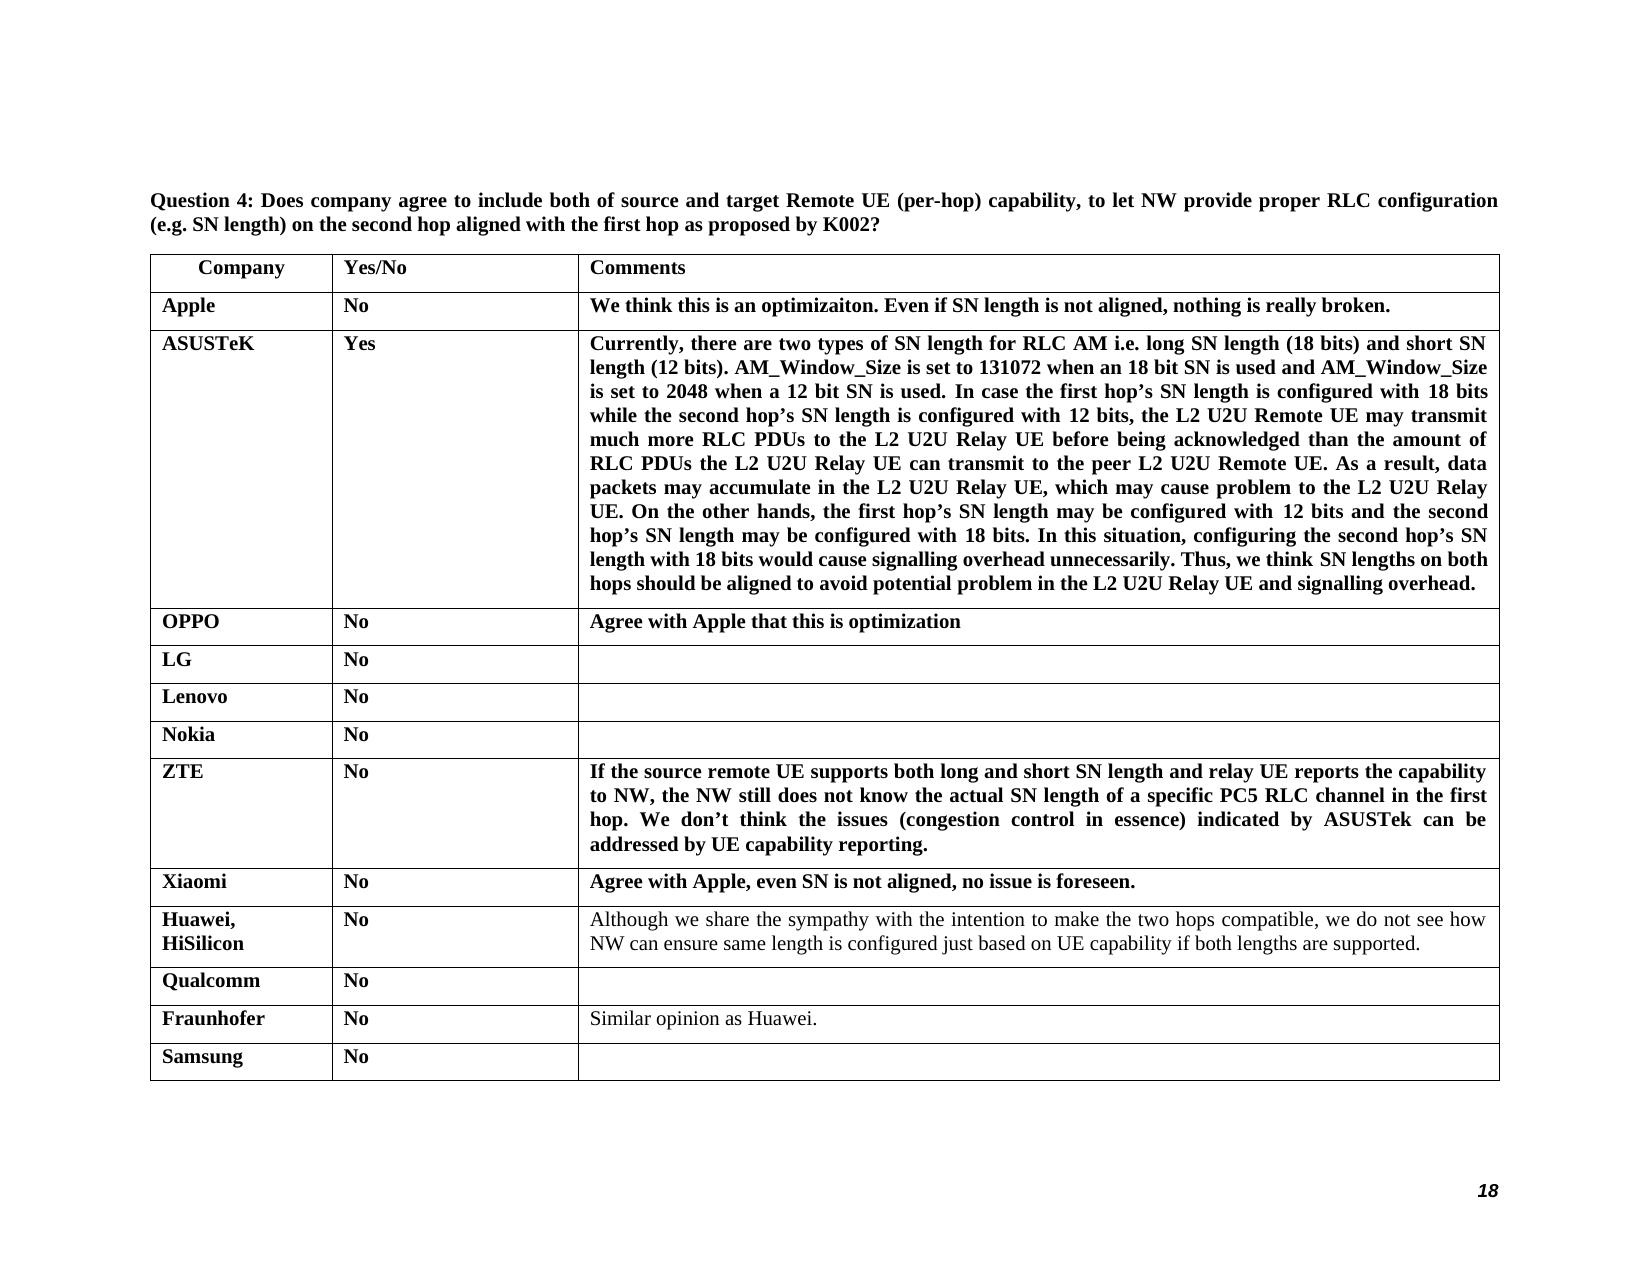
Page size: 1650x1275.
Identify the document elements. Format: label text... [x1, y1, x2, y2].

table_cell No [333, 869, 578, 906]
table_cell If the source remote UE supports both long and short SN length and relay UE reports the capability to NW, the NW still does not know the actual SN length of a specific PC5 RLC channel in the first hop. We don’t think the issues (congestion control in essence) indicated by ASUSTek can be addressed by UE capability reporting. [579, 759, 1499, 868]
table_cell Huawei, HiSilicon [151, 907, 332, 967]
table_cell No [333, 1044, 578, 1080]
table_header Yes/No [333, 255, 578, 292]
table_cell No [333, 646, 578, 683]
text Question 4: Does company agree to include both of source and target Remote UE (per-hop) capability, to let NW provide proper RLC configuration (e.g. SN length) on the second hop aligned with the first hop as proposed by K002? [150, 187, 1500, 236]
table_cell [579, 646, 1499, 683]
table_cell [579, 722, 1499, 758]
table_cell Nokia [151, 722, 332, 758]
table_header Comments [579, 255, 1499, 292]
table_cell [579, 968, 1499, 1005]
table_cell OPPO [151, 609, 332, 645]
table_cell LG [151, 646, 332, 683]
table_cell [579, 684, 1499, 721]
table_cell No [333, 684, 578, 721]
table_cell No [333, 1006, 578, 1042]
table_cell Qualcomm [151, 968, 332, 1005]
table_cell Fraunhofer [151, 1006, 332, 1042]
table_cell Apple [151, 293, 332, 329]
table_cell Although we share the sympathy with the intention to make the two hops compatible, we do not see how NW can ensure same length is configured just based on UE capability if both lengths are supported. [579, 907, 1499, 967]
table_cell We think this is an optimizaiton. Even if SN length is not aligned, nothing is really broken. [579, 293, 1499, 329]
table_cell Currently, there are two types of SN length for RLC AM i.e. long SN length (18 bits) and short SN length (12 bits). AM_Window_Size is set to 131072 when an 18 bit SN is used and AM_Window_Size is set to 2048 when a 12 bit SN is used. In case the first hop’s SN length is configured with 18 bits while the second hop’s SN length is configured with 12 bits, the L2 U2U Remote UE may transmit much more RLC PDUs to the L2 U2U Relay UE before being acknowledged than the amount of RLC PDUs the L2 U2U Relay UE can transmit to the peer L2 U2U Remote UE. As a result, data packets may accumulate in the L2 U2U Relay UE, which may cause problem to the L2 U2U Relay UE. On the other hands, the first hop’s SN length may be configured with 12 bits and the second hop’s SN length may be configured with 18 bits. In this situation, configuring the second hop’s SN length with 18 bits would cause signalling overhead unnecessarily. Thus, we think SN lengths on both hops should be aligned to avoid potential problem in the L2 U2U Relay UE and signalling overhead. [579, 331, 1499, 608]
table_cell Agree with Apple that this is optimization [579, 609, 1499, 645]
table_cell Similar opinion as Huawei. [579, 1006, 1499, 1042]
table_cell No [333, 609, 578, 645]
table_cell No [333, 293, 578, 329]
table_cell ASUSTeK [151, 331, 332, 608]
table_cell [579, 1044, 1499, 1080]
table_cell ZTE [151, 759, 332, 868]
table_cell No [333, 968, 578, 1005]
table_cell No [333, 722, 578, 758]
table_cell Agree with Apple, even SN is not aligned, no issue is foreseen. [579, 869, 1499, 906]
table_cell Xiaomi [151, 869, 332, 906]
table_cell No [333, 759, 578, 868]
table_header Company [151, 255, 332, 292]
table_cell Samsung [151, 1044, 332, 1080]
table_cell Yes [333, 331, 578, 608]
table_cell No [333, 907, 578, 967]
table_cell Lenovo [151, 684, 332, 721]
